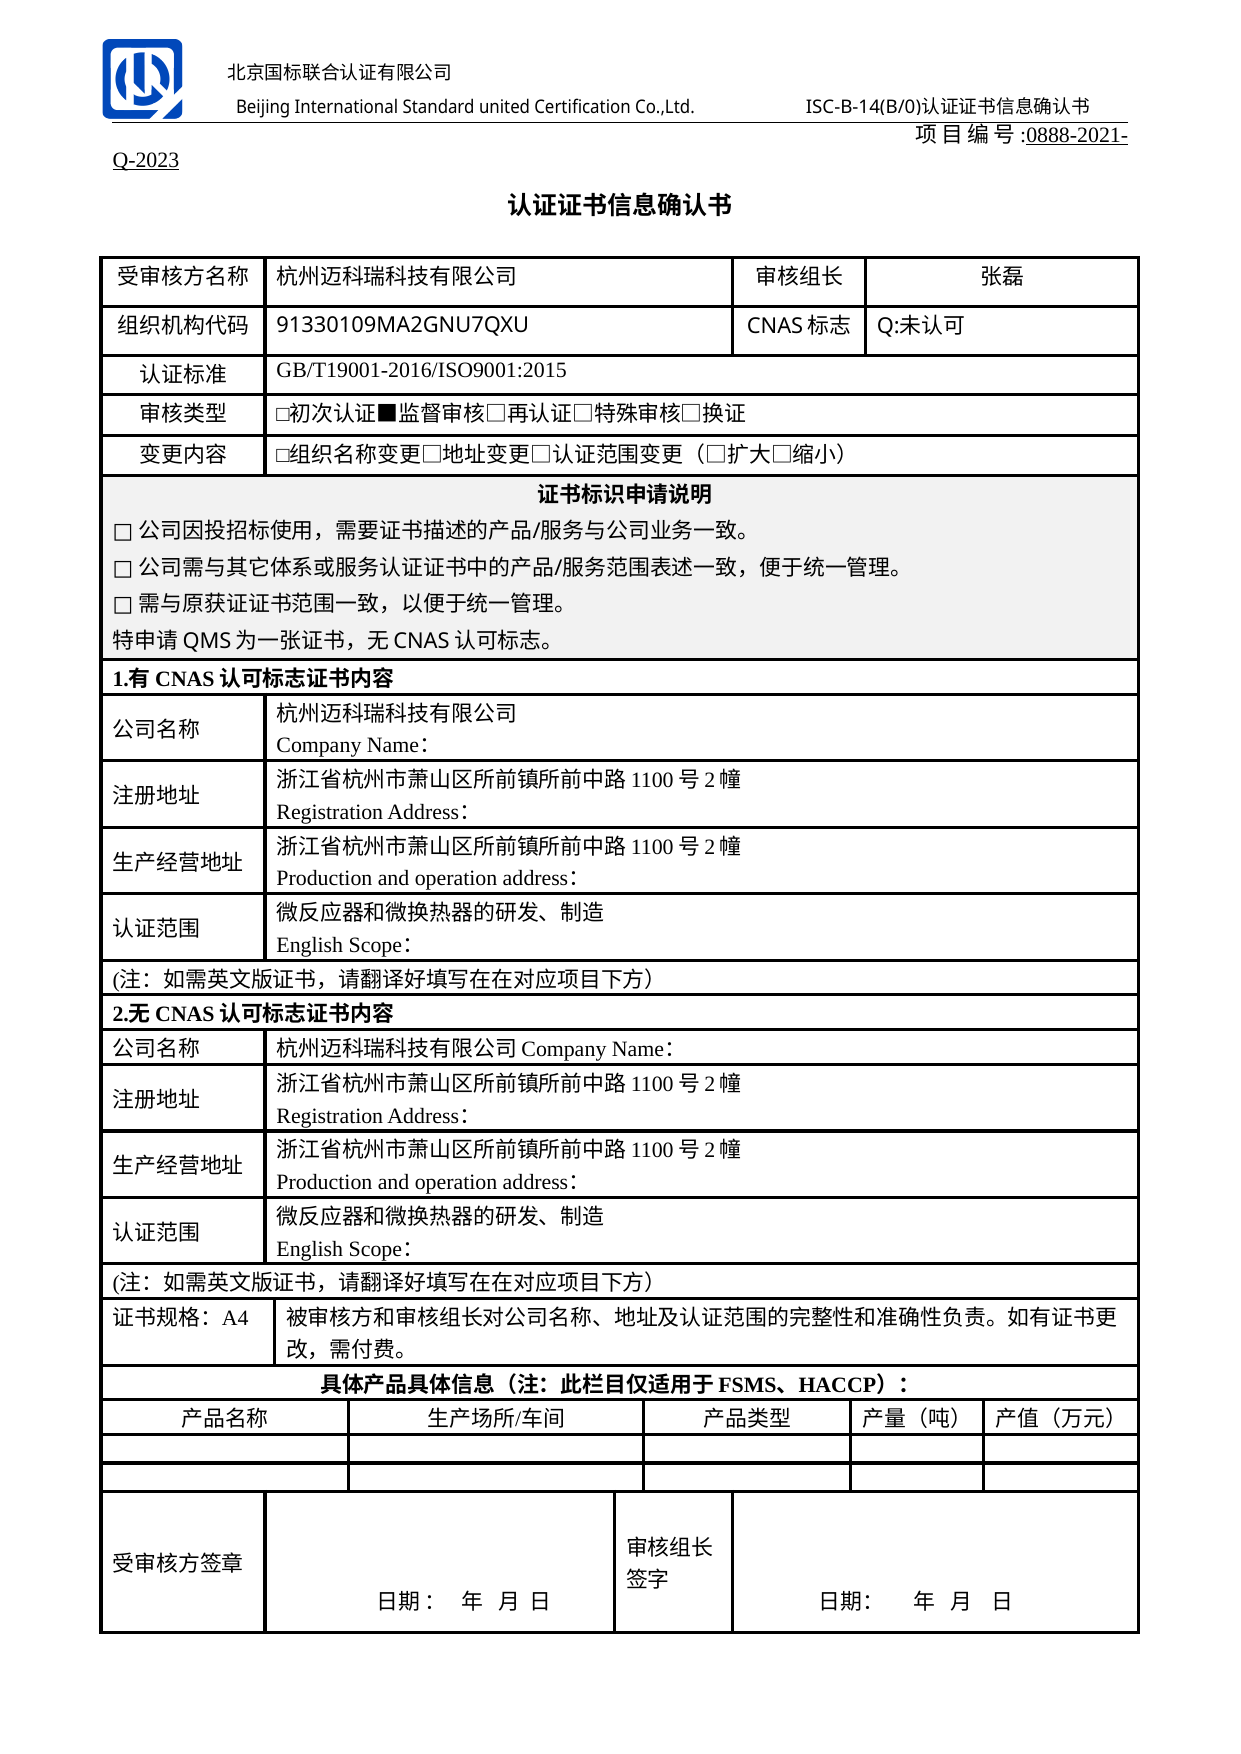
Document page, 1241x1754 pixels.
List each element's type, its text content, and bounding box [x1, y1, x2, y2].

table_cell 生产经营地址 [103, 1133, 263, 1196]
table_cell 浙江省杭州市萧山区所前镇所前中路1100号2幢 Registration Address： [267, 762, 1137, 826]
table_cell 受审核方签章 [103, 1493, 263, 1631]
table_header 张磊 [867, 259, 1137, 305]
table_cell 审核组长签字 [616, 1493, 731, 1631]
table_cell 产品名称 [103, 1401, 347, 1433]
table_cell 产品类型 [645, 1401, 849, 1433]
text 认证证书信息确认书 [112, 185, 1128, 222]
table_cell 杭州迈科瑞科技有限公司 Company Name： [267, 696, 1137, 759]
table_cell 注册地址 [103, 762, 263, 826]
table_cell [985, 1465, 1137, 1490]
table_cell 日期 ： 年 月 日 [267, 1493, 613, 1631]
table_cell [645, 1465, 849, 1490]
table_cell 证书标识申请说明 □ 公司因投招标使用，需要证书描述的产品/服务与公司业务一致。 □ 公司需与其它体系或服务认证证书中的产品/服务范围表述一致，便于统一管理。 □ 需与原获证证书范围一致，以便于统一管理。 特申请QMS为一张证书，无CNAS认可标志。 [103, 477, 1137, 658]
table_cell [852, 1436, 982, 1461]
table_cell 浙江省杭州市萧山区所前镇所前中路1100号2幢 Production and operation address： [267, 829, 1137, 892]
table_cell 认证标准 [103, 357, 263, 393]
table_cell □组织名称变更□地址变更□认证范围变更（□扩大□缩小） [267, 437, 1137, 474]
picture [102, 39, 183, 119]
table_header 受审核方名称 [103, 259, 263, 305]
table_cell [103, 1436, 347, 1461]
table_cell 审核类型 [103, 396, 263, 433]
table_cell 组织机构代码 [103, 308, 263, 354]
table_cell 公司名称 [103, 696, 263, 759]
table_cell 日期： 年 月 日 [734, 1493, 1137, 1631]
table_cell [103, 1465, 347, 1490]
table_cell 生产经营地址 [103, 829, 263, 892]
table_cell 浙江省杭州市萧山区所前镇所前中路1100号2幢 Registration Address： [267, 1066, 1137, 1129]
table_cell □初次认证■监督审核□再认证□特殊审核□换证 [267, 396, 1137, 433]
table_cell (注：如需英文版证书，请翻译好填写在在对应项目下方） [103, 1265, 1137, 1297]
text 项目编号:0888-2021-Q-2023 [112, 123, 1128, 173]
table_cell 具体产品具体信息（注：此栏目仅适用于FSMS、HACCP）： [103, 1367, 1137, 1398]
table_cell 证书规格：A4 [103, 1300, 273, 1363]
table_header 杭州迈科瑞科技有限公司 [267, 259, 731, 305]
table_header 审核组长 [734, 259, 864, 305]
table_cell 2.无CNAS认可标志证书内容 [103, 996, 1137, 1028]
table_cell 微反应器和微换热器的研发、制造 English Scope： [267, 895, 1137, 958]
table_cell CNAS标志 [734, 308, 864, 354]
table_cell 认证范围 [103, 895, 263, 958]
table_cell 产量（吨） [852, 1401, 982, 1433]
table_cell 被审核方和审核组长对公司名称、地址及认证范围的完整性和准确性负责。如有证书更改，需付费。 [276, 1300, 1137, 1363]
table_cell [350, 1436, 642, 1461]
table_cell [985, 1436, 1137, 1461]
table_cell 产值（万元） [985, 1401, 1137, 1433]
table_cell [350, 1465, 642, 1490]
table_cell 认证范围 [103, 1199, 263, 1262]
table_cell 变更内容 [103, 437, 263, 474]
table_cell 杭州迈科瑞科技有限公司Company Name： [267, 1031, 1137, 1063]
table_cell 公司名称 [103, 1031, 263, 1063]
table_cell Q:未认可 [867, 308, 1137, 354]
table_cell 1.有CNAS认可标志证书内容 [103, 661, 1137, 693]
table_cell 微反应器和微换热器的研发、制造 English Scope： [267, 1199, 1137, 1262]
table_cell [645, 1436, 849, 1461]
table_cell (注：如需英文版证书，请翻译好填写在在对应项目下方） [103, 962, 1137, 993]
table_cell 注册地址 [103, 1066, 263, 1129]
table_cell GB/T19001-2016/ISO9001:2015 [267, 357, 1137, 393]
table_cell [852, 1465, 982, 1490]
table_cell 浙江省杭州市萧山区所前镇所前中路1100号2幢 Production and operation address： [267, 1133, 1137, 1196]
table_cell 91330109MA2GNU7QXU [267, 308, 731, 354]
table_cell 生产场所/车间 [350, 1401, 642, 1433]
